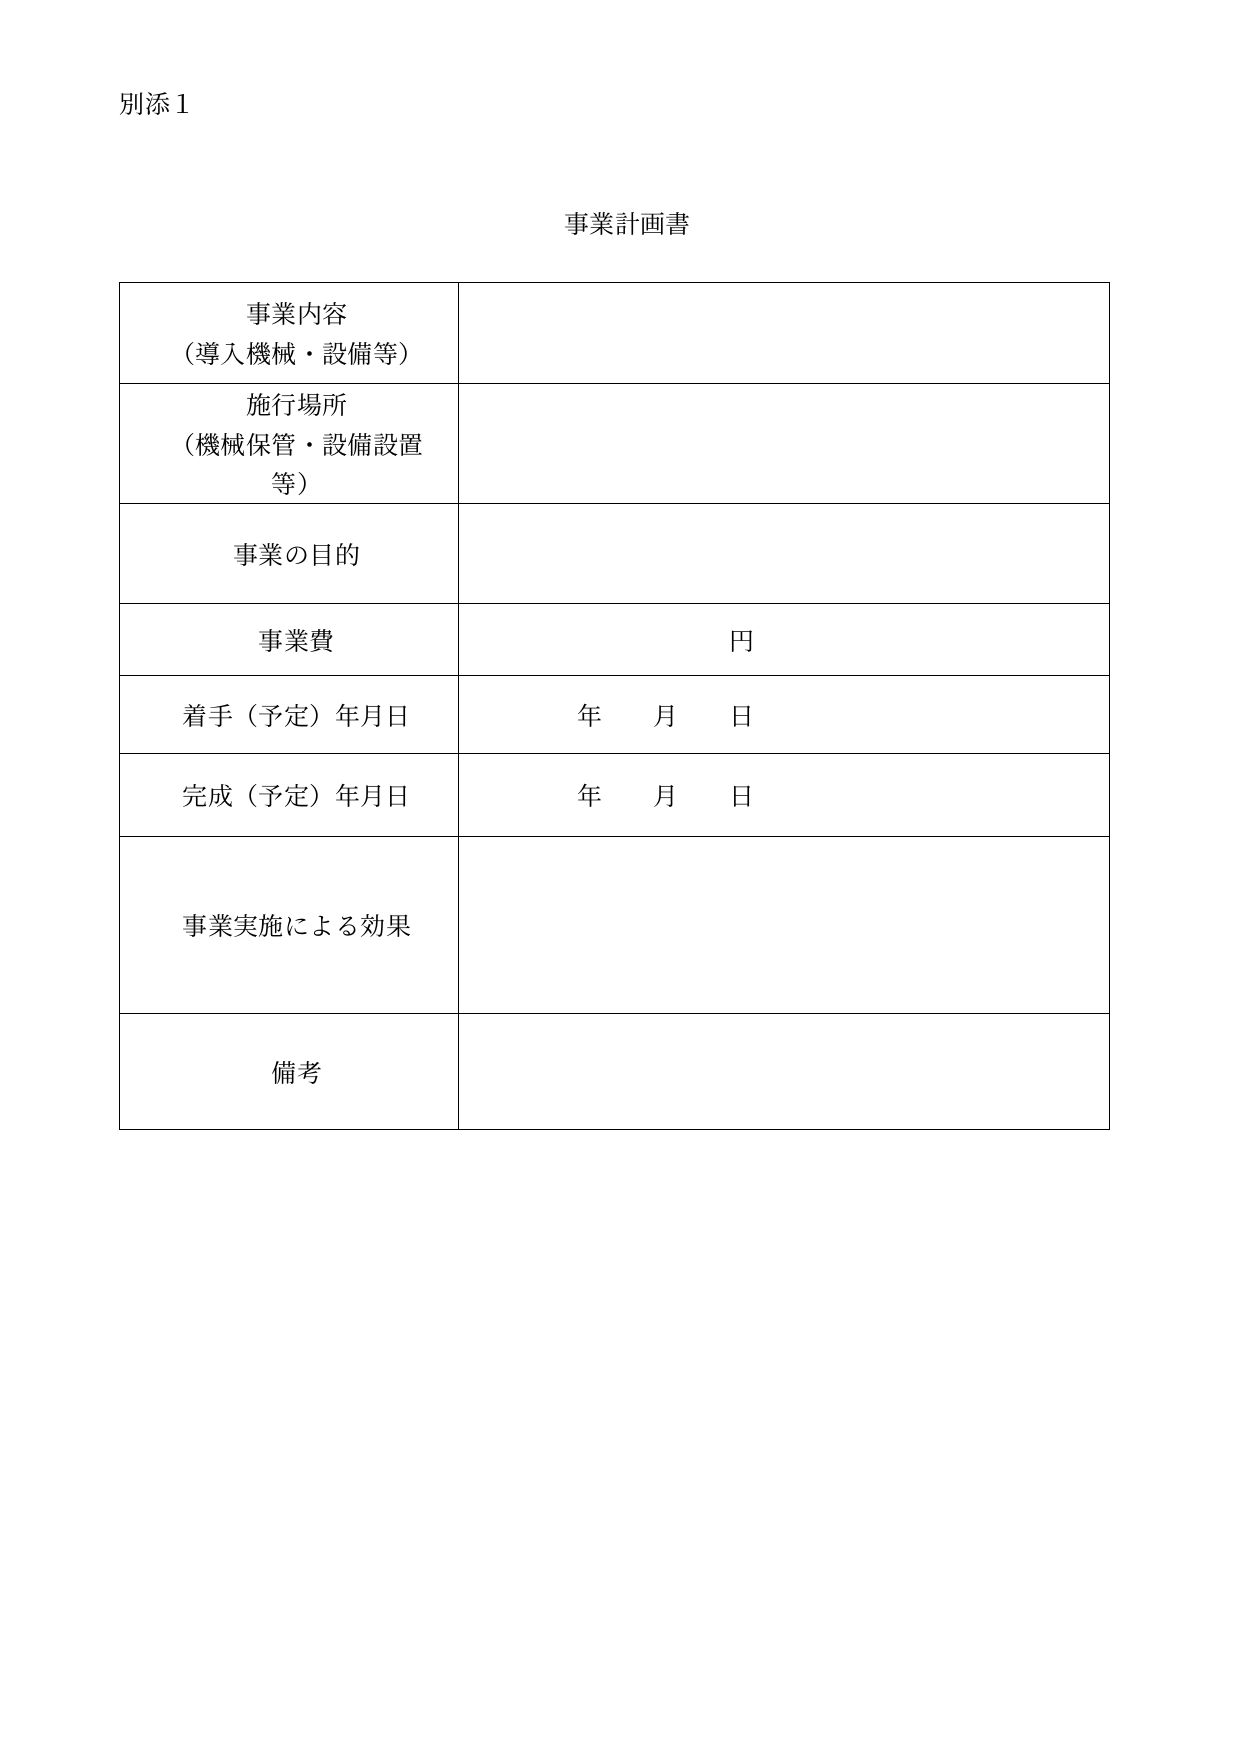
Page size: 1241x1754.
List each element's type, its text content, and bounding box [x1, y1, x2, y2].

table_cell [459, 1014, 1109, 1129]
table_cell [459, 384, 1109, 503]
table_cell 施行場所 （機械保管・設備設置等） [120, 384, 458, 503]
table_cell 事業の目的 [120, 504, 458, 603]
table_cell [459, 504, 1109, 603]
table_cell 円 [459, 604, 1109, 675]
text 別添１ [119, 83, 1136, 123]
table_cell [459, 837, 1109, 1013]
table_cell 着手（予定）年月日 [120, 676, 458, 753]
table_cell 完成（予定）年月日 [120, 754, 458, 836]
table_cell 事業費 [120, 604, 458, 675]
table_header [459, 283, 1109, 383]
table_cell 年 月 日 [459, 754, 1109, 836]
table_header 事業内容 （導入機械・設備等） [120, 283, 458, 383]
text 事業計画書 [119, 203, 1136, 242]
table_cell 備考 [120, 1014, 458, 1129]
table_cell 事業実施による効果 [120, 837, 458, 1013]
table_cell 年 月 日 [459, 676, 1109, 753]
